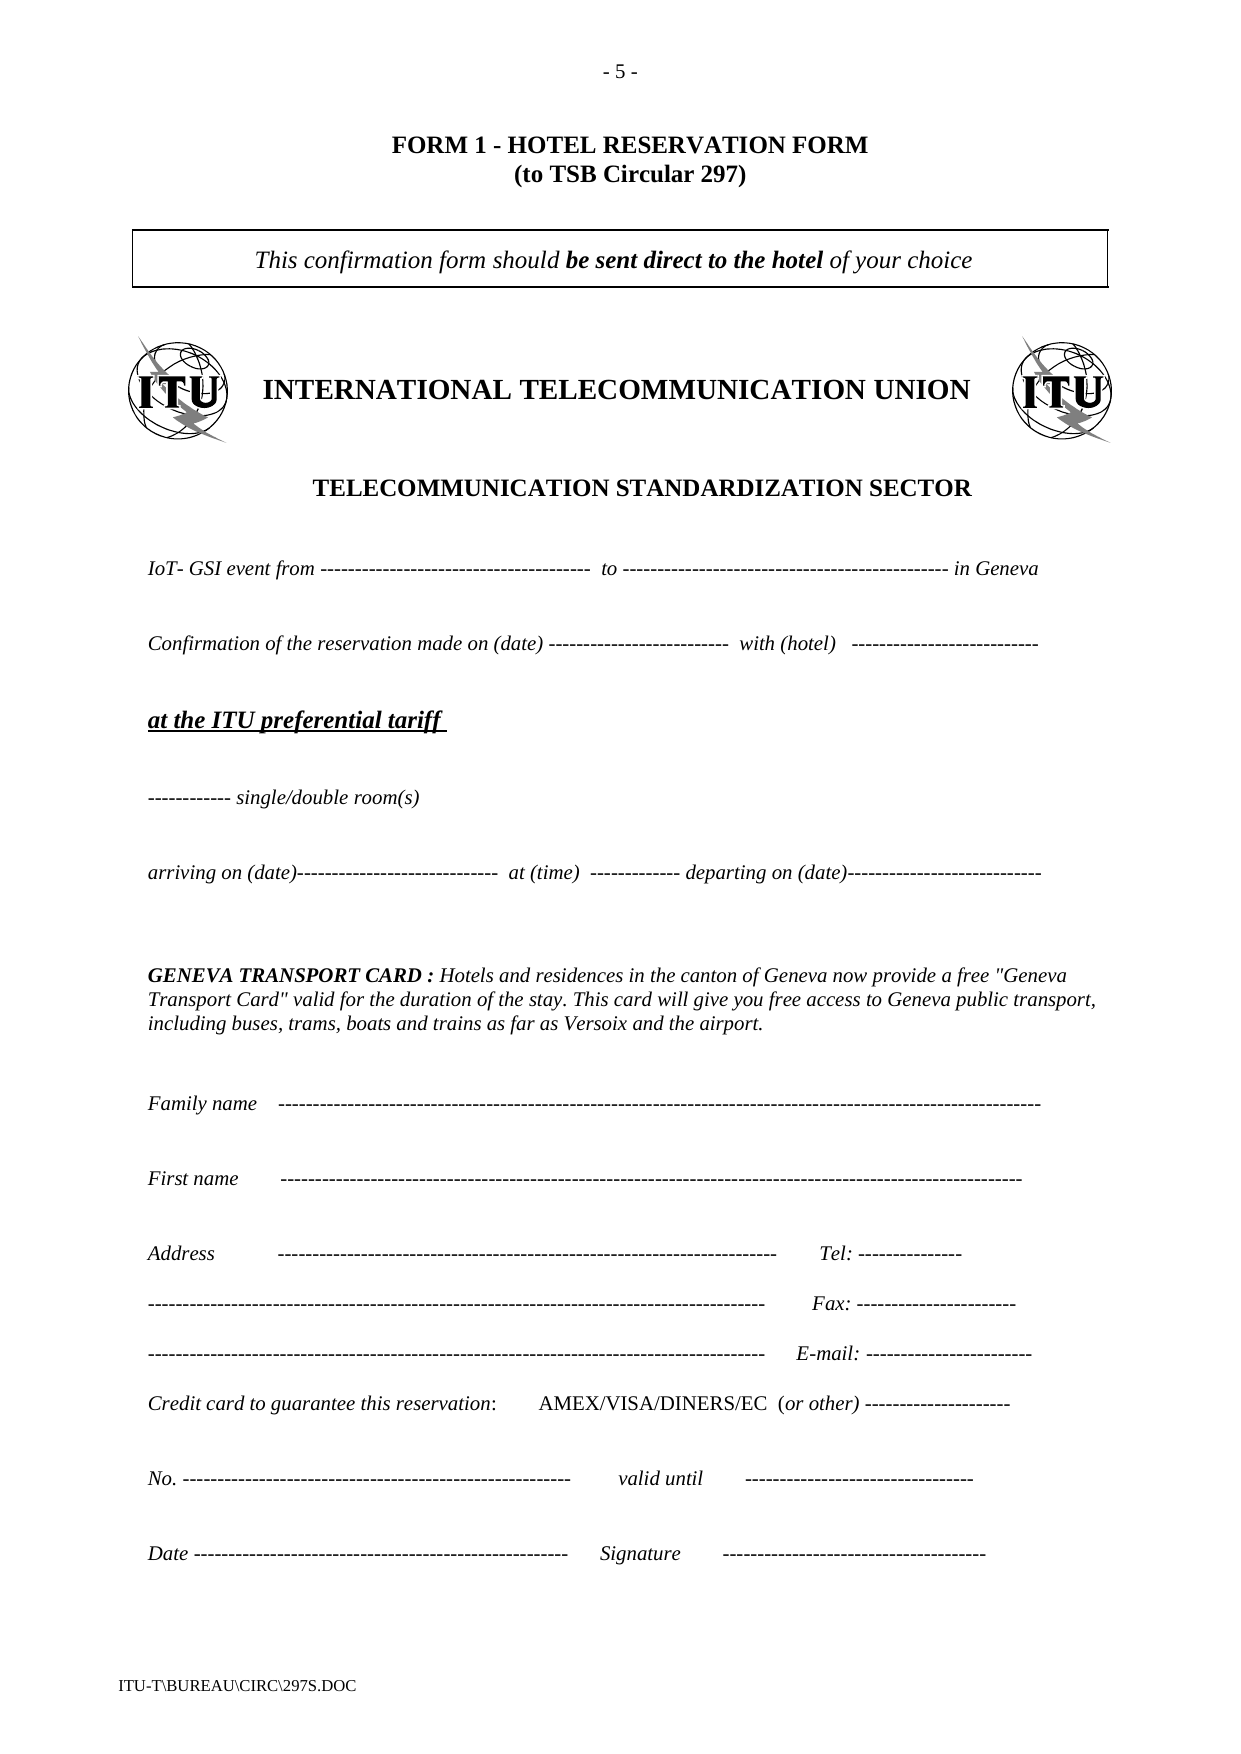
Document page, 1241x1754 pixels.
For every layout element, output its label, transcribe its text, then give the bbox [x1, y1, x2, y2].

text Confirmation of the reservation made on (date) -------------------------- with (hotel) --------------------------- [148, 630, 1068, 655]
text (to TSB Circular 297) [118, 159, 1142, 188]
text TELECOMMUNICATION STANDARDIZATION SECTOR [148, 473, 1137, 530]
text Address ------------------------------------------------------------------------ Tel: --------------- [148, 1239, 1068, 1264]
table_header [993, 329, 1138, 444]
text arriving on (date)----------------------------- at (time) ------------- departing on (date)---------------------------- [148, 859, 1068, 884]
text Credit card to guarantee this reservation: AMEX/VISA/DINERS/EC (or other) --------------------- [148, 1389, 1068, 1414]
text ------------ single/double room(s) [148, 784, 1068, 809]
text First name ----------------------------------------------------------------------------------------------------------- [148, 1164, 1068, 1189]
text at the ITU preferential tariff [148, 705, 1068, 734]
text FORM 1 - HOTEL RESERVATION FORM [118, 131, 1142, 159]
text IoT- GSI event from --------------------------------------- to ----------------------------------------------- in Geneva [148, 555, 1068, 580]
text GENEVA TRANSPORT CARD : Hotels and residences in the canton of Geneva now provide a free "Geneva Transport Card" valid for the duration of the stay. This card will give you free access to Geneva public transport, including buses, trams, boats and trains as far as Versoix and the airport. [148, 963, 1122, 1035]
text ----------------------------------------------------------------------------------------- Fax: ----------------------- [148, 1289, 1068, 1314]
table_header This confirmation form should be sent direct to the hotel of your choice [133, 231, 1107, 286]
text ----------------------------------------------------------------------------------------- E-mail: ------------------------ [148, 1339, 1068, 1364]
table_header [102, 329, 236, 444]
text No. -------------------------------------------------------- valid until --------------------------------- [148, 1464, 1068, 1489]
text Date ------------------------------------------------------ Signature -------------------------------------- [148, 1539, 1068, 1564]
text Family name -------------------------------------------------------------------------------------------------------------- [148, 1089, 1068, 1114]
table_header INTERNATIONAL TELECOMMUNICATION UNION [236, 329, 993, 444]
